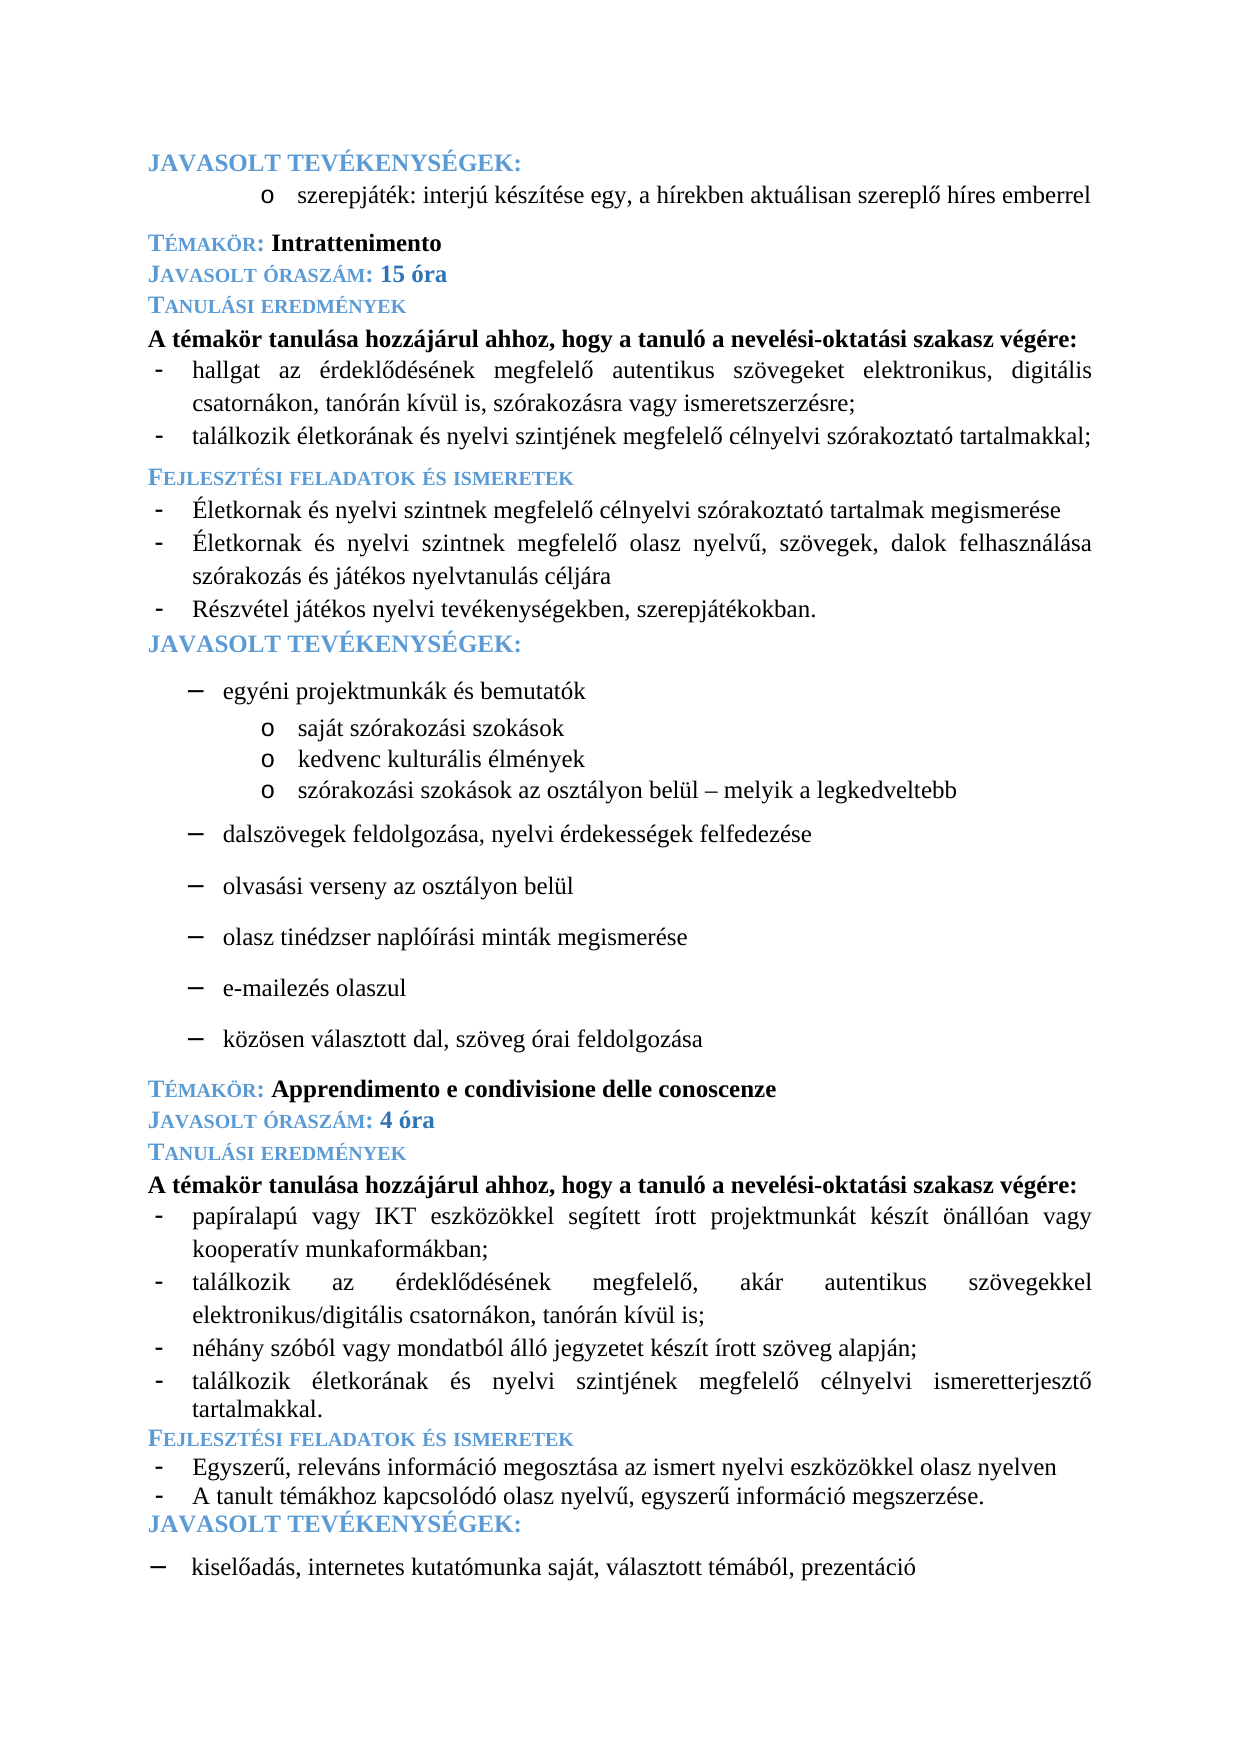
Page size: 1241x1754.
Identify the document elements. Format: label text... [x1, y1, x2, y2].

subtitle Tanulási eredmények [148, 1137, 1093, 1165]
text A témakör tanulása hozzájárul ahhoz, hogy a tanuló a nevelési-oktatási szakasz végére: [148, 324, 1093, 352]
text Témakör: Intrattenimento [148, 228, 1093, 257]
list egyéni projektmunkák és bemutatók [185, 662, 1138, 713]
list papíralapú vagy IKT eszközökkel segített írott projektmunkát készít önállóan vagy kooperatív munkaformákban; [154, 1201, 1093, 1262]
text A témakör tanulása hozzájárul ahhoz, hogy a tanuló a nevelési-oktatási szakasz végére: [148, 1170, 1093, 1198]
list szerepjáték: interjú készítése egy, a hírekben aktuálisan szereplő híres emberrel [260, 181, 1093, 211]
subtitle JAVASOLT TEVÉKENYSÉGEK: [148, 629, 1093, 658]
list dalszövegek feldolgozása, nyelvi érdekességek felfedezése [185, 806, 1138, 857]
list kedvenc kulturális élmények [260, 744, 1138, 775]
list Részvétel játékos nyelvi tevékenységekben, szerepjátékokban. [155, 594, 1093, 623]
list Életkornak és nyelvi szintnek megfelelő olasz nyelvű, szövegek, dalok felhasználása szórakozás és játékos nyelvtanulás céljára [154, 528, 1093, 590]
list Egyszerű, releváns információ megosztása az ismert nyelvi eszközökkel olasz nyelven [154, 1452, 1093, 1481]
list olvasási verseny az osztályon belül [185, 857, 1138, 908]
list közösen választott dal, szöveg órai feldolgozása [185, 1011, 1138, 1062]
list hallgat az érdeklődésének megfelelő autentikus szövegeket elektronikus, digitális csatornákon, tanórán kívül is, szórakozásra vagy ismeretszerzésre; [154, 355, 1093, 416]
subtitle JAVASOLT TEVÉKENYSÉGEK: [148, 1509, 1093, 1538]
list Életkornak és nyelvi szintnek megfelelő célnyelvi szórakoztató tartalmak megismerése [154, 495, 1093, 524]
text Témakör: Apprendimento e condivisione delle conoscenze [148, 1074, 1093, 1103]
list találkozik az érdeklődésének megfelelő, akár autentikus szövegekkel elektronikus/digitális csatornákon, tanórán kívül is; [154, 1267, 1093, 1328]
text Javasolt óraszám: 4 óra [148, 1106, 1093, 1134]
text Javasolt óraszám: 15 óra [148, 259, 1093, 288]
list kiselőadás, internetes kutatómunka saját, választott témából, prezentáció [148, 1538, 1093, 1589]
list találkozik életkorának és nyelvi szintjének megfelelő célnyelvi ismeretterjesztő tartalmakkal. [155, 1366, 1093, 1423]
subtitle Fejlesztési feladatok és ismeretek [148, 1423, 1093, 1452]
subtitle JAVASOLT TEVÉKENYSÉGEK: [148, 148, 1093, 176]
list néhány szóból vagy mondatból álló jegyzetet készít írott szöveg alapján; [154, 1333, 1093, 1362]
list szórakozási szokások az osztályon belül – melyik a legkedveltebb [260, 775, 1138, 806]
list A tanult témákhoz kapcsolódó olasz nyelvű, egyszerű információ megszerzése. [155, 1481, 1093, 1509]
subtitle Fejlesztési feladatok és ismeretek [148, 462, 1093, 491]
subtitle Tanulási eredmények [148, 291, 1093, 319]
list találkozik életkorának és nyelvi szintjének megfelelő célnyelvi szórakoztató tartalmakkal; [155, 421, 1093, 449]
list e-mailezés olaszul [185, 959, 1138, 1011]
list saját szórakozási szokások [260, 713, 1138, 744]
list olasz tinédzser naplóírási minták megismerése [185, 908, 1138, 959]
